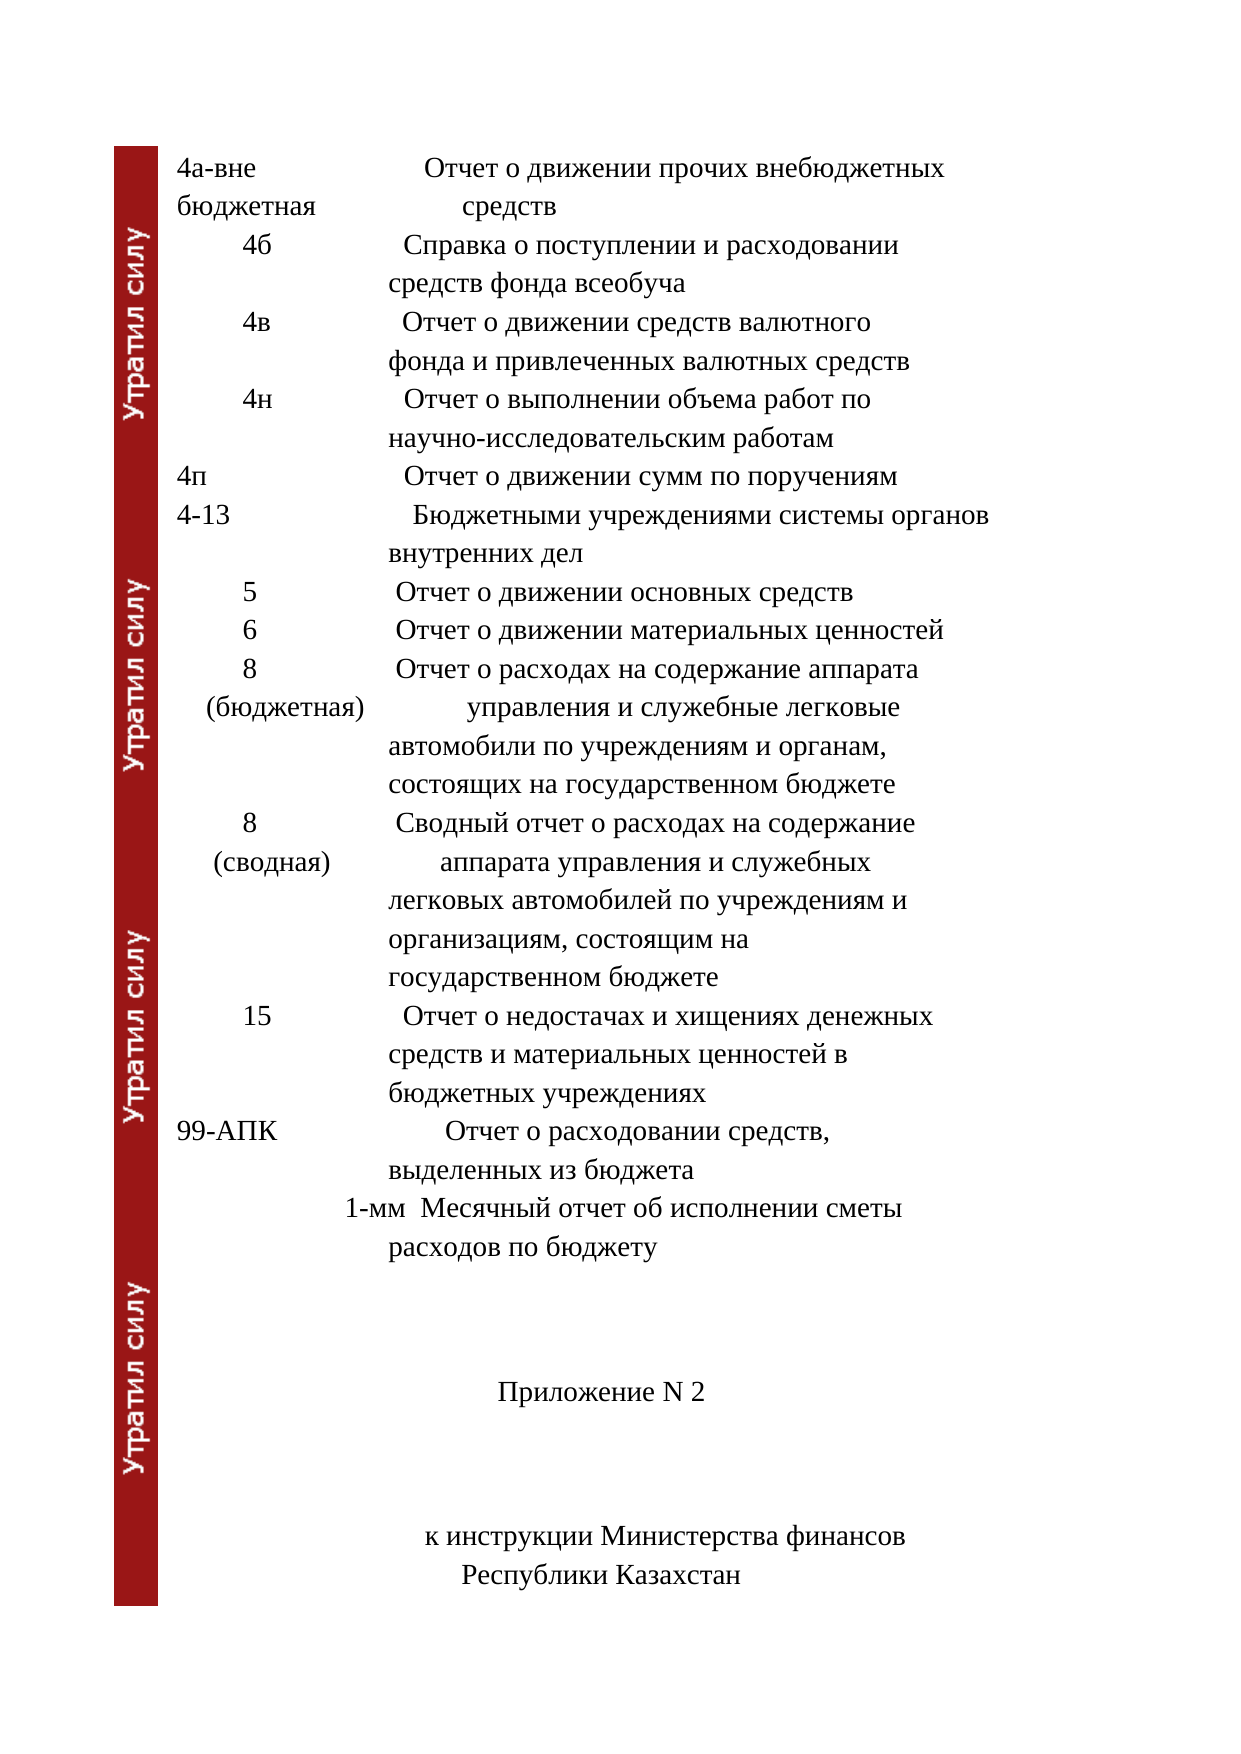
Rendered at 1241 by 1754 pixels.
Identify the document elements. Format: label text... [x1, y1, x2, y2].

text расходов по бюджету [112, 1229, 1128, 1263]
picture [114, 453, 158, 458]
picture [114, 800, 158, 805]
picture [114, 916, 158, 921]
text (сводная) аппарата управления и служебных [112, 844, 1128, 877]
picture [114, 261, 158, 266]
picture [114, 1031, 158, 1036]
text 4а-вне Отчет о движении прочих внебюджетных [112, 150, 1128, 183]
picture [114, 1407, 158, 1518]
picture [114, 762, 158, 767]
picture [114, 492, 158, 497]
picture [114, 146, 158, 150]
picture [114, 415, 158, 420]
text 4п Отчет о движении сумм по поручениям [112, 458, 1128, 492]
text Приложение N 2 [112, 1374, 1128, 1407]
picture [114, 646, 158, 651]
picture [114, 1147, 158, 1152]
picture [114, 684, 158, 689]
picture [114, 839, 158, 844]
picture [114, 1070, 158, 1075]
text научно-исследовательским работам [112, 420, 1128, 453]
text средств фонда всеобуча [112, 266, 1128, 299]
picture [114, 530, 158, 535]
text 6 Отчет о движении материальных ценностей [112, 612, 1128, 646]
text внутренних дел [112, 535, 1128, 569]
text бюджетная средств [112, 188, 1128, 222]
picture [114, 1108, 158, 1113]
picture [114, 1552, 158, 1557]
text 8 Сводный отчет о расходах на содержание [112, 805, 1128, 839]
text 1-мм Месячный отчет об исполнении сметы [112, 1191, 1128, 1224]
text 15 Отчет о недостачах и хищениях денежных [112, 998, 1128, 1031]
text 8 Отчет о расходах на содержание аппарата [112, 651, 1128, 684]
text 4б Справка о поступлении и расходовании [112, 227, 1128, 261]
picture [114, 183, 158, 188]
picture [114, 338, 158, 343]
text 4в Отчет о движении средств валютного [112, 304, 1128, 338]
text 4-13 Бюджетными учреждениями системы органов [112, 497, 1128, 530]
text 99-АПК Отчет о расходовании средств, [112, 1113, 1128, 1147]
text к инструкции Министерства финансов [112, 1518, 1128, 1552]
text Республики Казахстан [112, 1557, 1128, 1591]
text государственном бюджете [112, 959, 1128, 993]
picture [114, 376, 158, 381]
text организациям, состоящим на [112, 921, 1128, 954]
picture [114, 993, 158, 998]
text выделенных из бюджета [112, 1152, 1128, 1186]
picture [114, 222, 158, 227]
picture [114, 1591, 158, 1606]
picture [114, 954, 158, 959]
text бюджетных учреждениях [112, 1075, 1128, 1108]
picture [114, 877, 158, 882]
picture [114, 569, 158, 574]
picture [114, 1224, 158, 1229]
picture [114, 1186, 158, 1191]
text фонда и привлеченных валютных средств [112, 343, 1128, 376]
picture [114, 607, 158, 612]
picture [114, 299, 158, 304]
text (бюджетная) управления и служебные легковые [112, 689, 1128, 723]
text 4н Отчет о выполнении объема работ по [112, 381, 1128, 415]
text автомобили по учреждениям и органам, [112, 728, 1128, 762]
text 5 Отчет о движении основных средств [112, 574, 1128, 607]
picture [114, 1263, 158, 1374]
text состоящих на государственном бюджете [112, 767, 1128, 800]
text средств и материальных ценностей в [112, 1036, 1128, 1070]
picture [114, 723, 158, 728]
text легковых автомобилей по учреждениям и [112, 882, 1128, 916]
